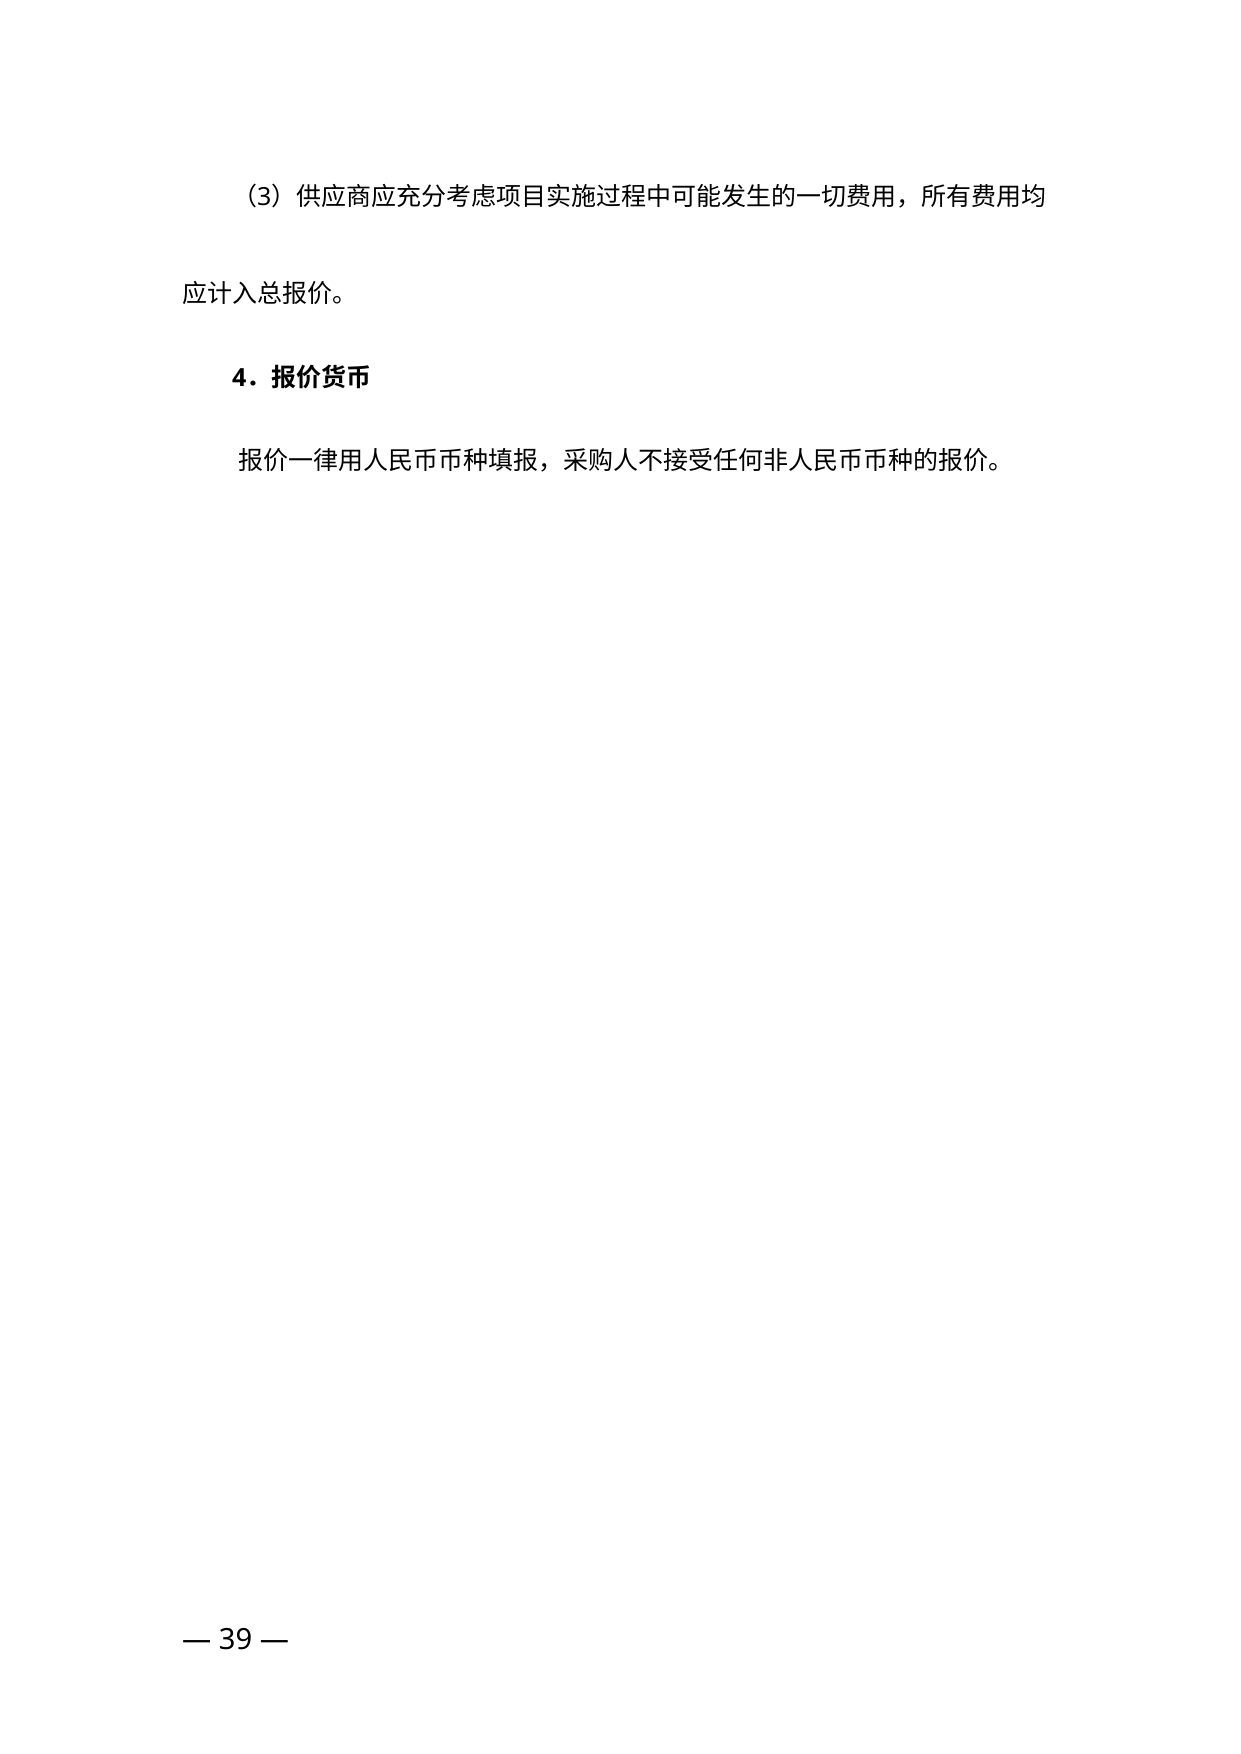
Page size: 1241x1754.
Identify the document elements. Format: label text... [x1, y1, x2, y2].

text 报价一律用人民币币种填报，采购人不接受任何非人民币币种的报价。 [182, 426, 1053, 491]
text （3）供应商应充分考虑项目实施过程中可能发生的一切费用，所有费用均应计入总报价。 [182, 162, 1053, 324]
text 4．报价货币 [182, 343, 1053, 408]
